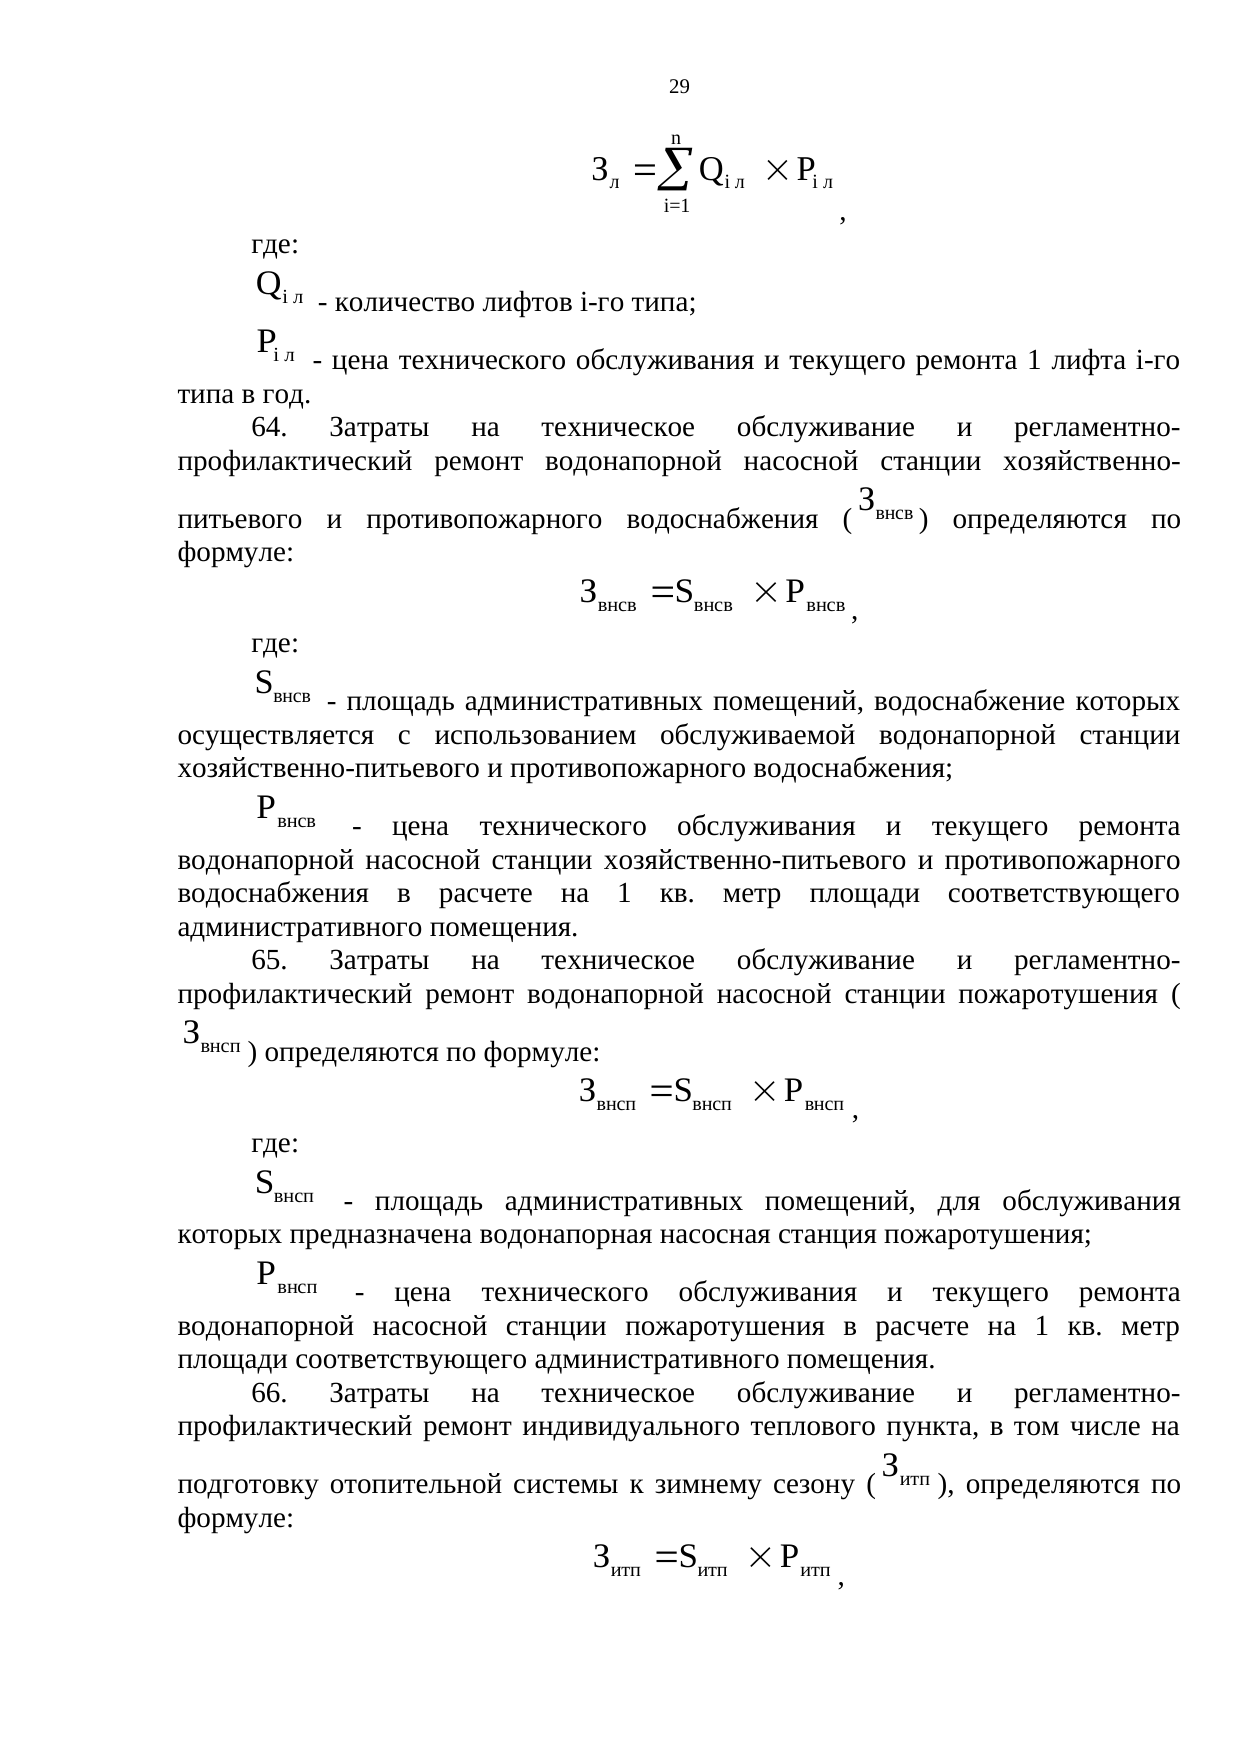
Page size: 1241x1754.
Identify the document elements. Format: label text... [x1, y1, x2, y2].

text 66. Затраты на техническое обслуживание и регламентно-профилактический ремонт индивидуального теплового пункта, в том числе на подготовку отопительной системы к зимнему сезону (), определяются по формуле: [177, 1375, 1181, 1533]
text , [177, 1067, 1181, 1125]
text 65. Затраты на техническое обслуживание и регламентно-профилактический ремонт водонапорной насосной станции пожаротушения () определяются по формуле: [177, 942, 1181, 1067]
text где: [177, 1125, 1181, 1159]
text - цена технического обслуживания и текущего ремонта 1 лифта i-го типа в год. [177, 318, 1181, 409]
text - цена технического обслуживания и текущего ремонта водонапорной насосной станции пожаротушения в расчете на 1 кв. метр площади соответствующего административного помещения. [177, 1250, 1181, 1375]
text - цена технического обслуживания и текущего ремонта водонапорной насосной станции хозяйственно-питьевого и противопожарного водоснабжения в расчете на 1 кв. метр площади соответствующего административного помещения. [177, 784, 1181, 942]
text , [177, 122, 1181, 227]
text где: [177, 626, 1181, 659]
text - площадь административных помещений, водоснабжение которых осуществляется с использованием обслуживаемой водонапорной станции хозяйственно-питьевого и противопожарного водоснабжения; [177, 659, 1181, 784]
text - площадь административных помещений, для обслуживания которых предназначена водонапорная насосная станция пожаротушения; [177, 1159, 1181, 1250]
text где: [177, 227, 1181, 260]
text 64. Затраты на техническое обслуживание и регламентно-профилактический ремонт водонапорной насосной станции хозяйственно-питьевого и противопожарного водоснабжения () определяются по формуле: [177, 409, 1181, 568]
text , [177, 1533, 1181, 1591]
text , [177, 568, 1181, 626]
text - количество лифтов i-го типа; [177, 260, 1181, 318]
